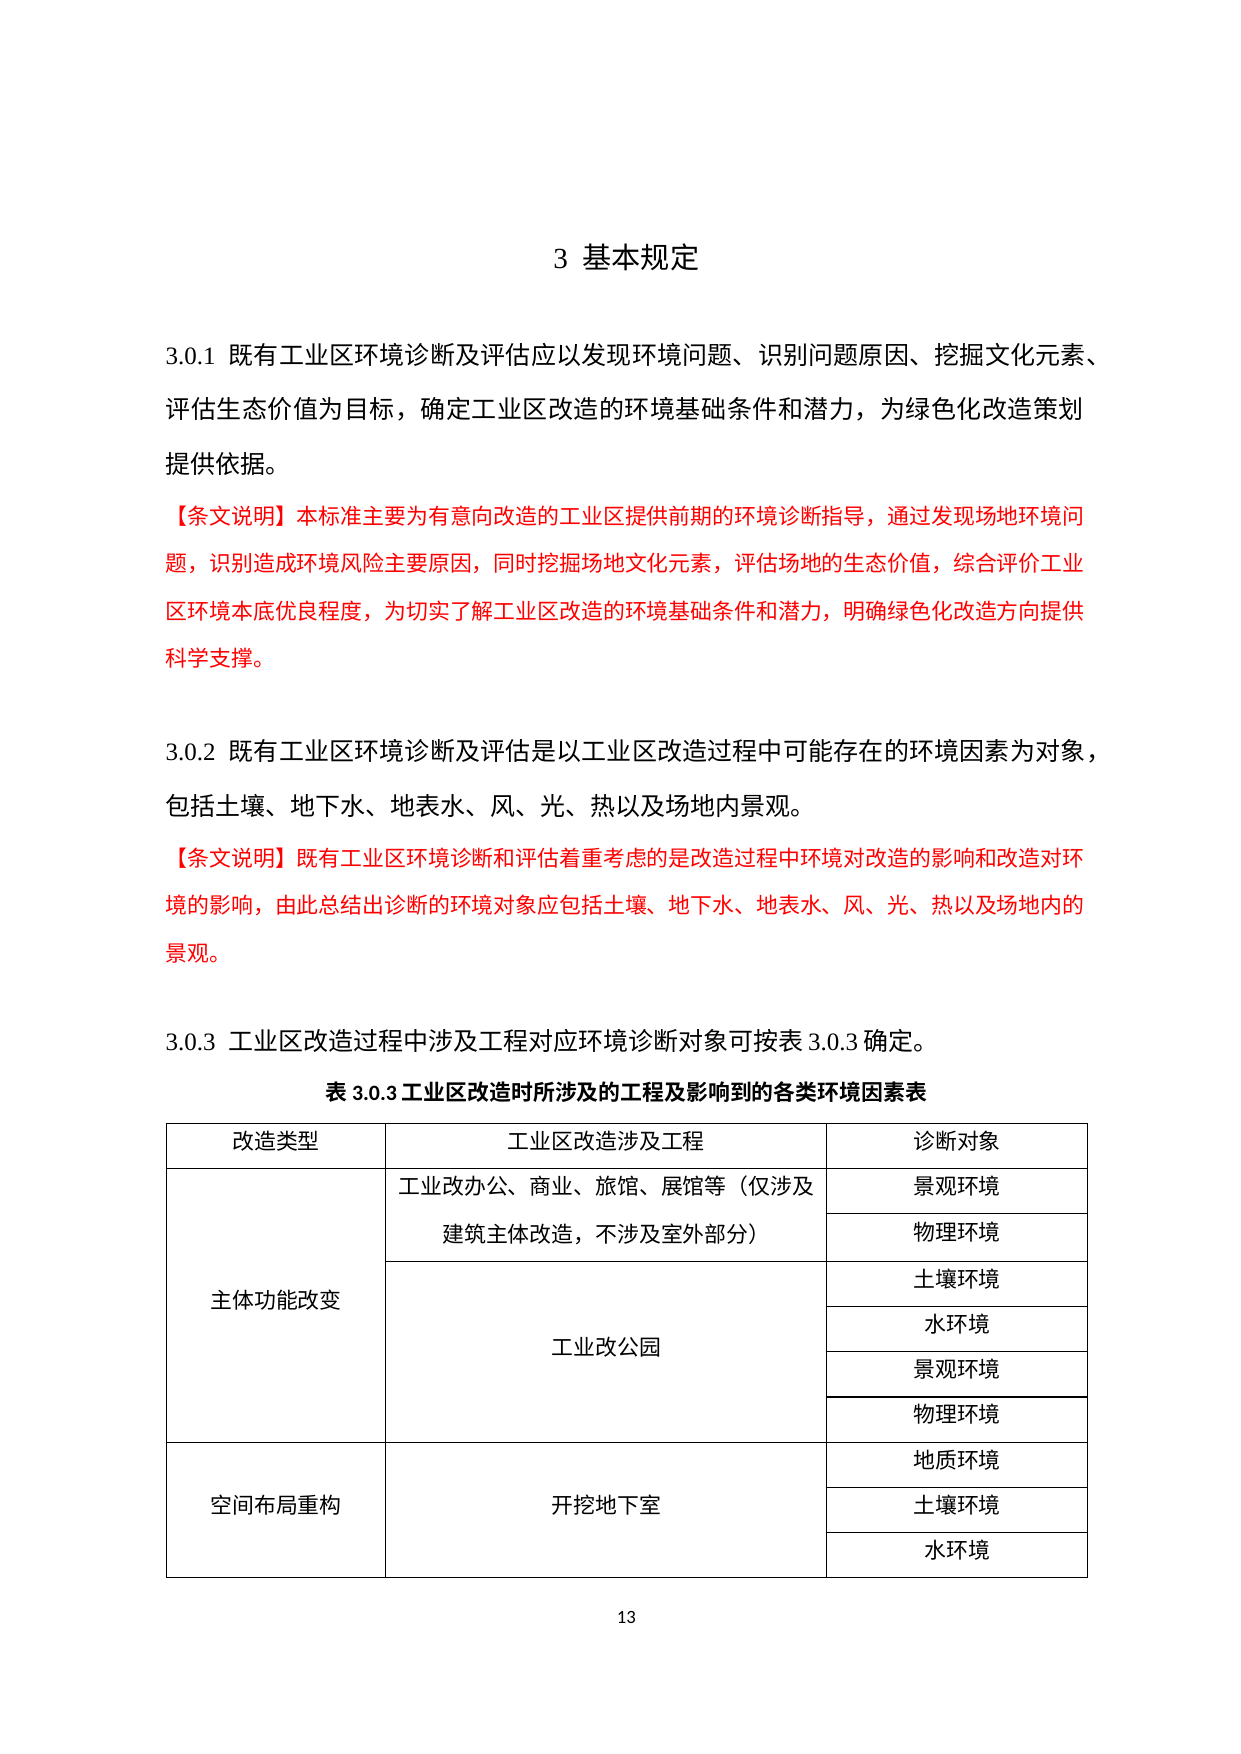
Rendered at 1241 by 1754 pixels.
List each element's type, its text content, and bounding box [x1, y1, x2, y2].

table_cell 物理环境 [827, 1398, 1087, 1442]
table_cell 地质环境 [827, 1443, 1087, 1487]
table_header 诊断对象 [827, 1124, 1087, 1168]
table_cell 主体功能改变 [167, 1169, 385, 1442]
table_cell 水环境 [827, 1533, 1087, 1577]
text 3.0.2 既有工业区环境诊断及评估是以工业区改造过程中可能存在的环境因素为对象，包括土壤、地下水、地表水、风、光、热以及场地内景观。 [165, 732, 1087, 822]
table_header 改造类型 [167, 1124, 385, 1168]
table_cell 物理环境 [827, 1214, 1087, 1261]
text 【条文说明】既有工业区环境诊断和评估着重考虑的是改造过程中环境对改造的影响和改造对环境的影响，由此总结出诊断的环境对象应包括土壤、地下水、地表水、风、光、热以及场地内的景观。 [165, 841, 1087, 967]
table_cell 景观环境 [827, 1352, 1087, 1396]
table_cell 工业改办公、商业、旅馆、展馆等（仅涉及建筑主体改造，不涉及室外部分） [386, 1169, 826, 1261]
text 3.0.1 既有工业区环境诊断及评估应以发现环境问题、识别问题原因、挖掘文化元素、评估生态价值为目标，确定工业区改造的环境基础条件和潜力，为绿色化改造策划提供依据。 [165, 336, 1087, 481]
table_cell 开挖地下室 [386, 1443, 826, 1577]
table_header 工业区改造涉及工程 [386, 1124, 826, 1168]
table_cell 土壤环境 [827, 1262, 1087, 1306]
table_cell 空间布局重构 [167, 1443, 385, 1577]
text 【条文说明】本标准主要为有意向改造的工业区提供前期的环境诊断指导，通过发现场地环境问题，识别造成环境风险主要原因，同时挖掘场地文化元素，评估场地的生态价值，综合评价工业区环境本底优良程度，为切实了解工业区改造的环境基础条件和潜力，明确绿色化改造方向提供科学支撑。 [165, 499, 1087, 673]
text 表3.0.3 工业区改造时所涉及的工程及影响到的各类环境因素表 [165, 1075, 1087, 1107]
table_cell 水环境 [827, 1307, 1087, 1351]
table_cell 景观环境 [827, 1169, 1087, 1213]
text 3.0.3 工业区改造过程中涉及工程对应环境诊断对象可按表3.0.3确定。 [165, 1021, 1087, 1057]
table_cell 土壤环境 [827, 1488, 1087, 1532]
subtitle 3 基本规定 [165, 235, 1087, 277]
table_cell 工业改公园 [386, 1262, 826, 1442]
